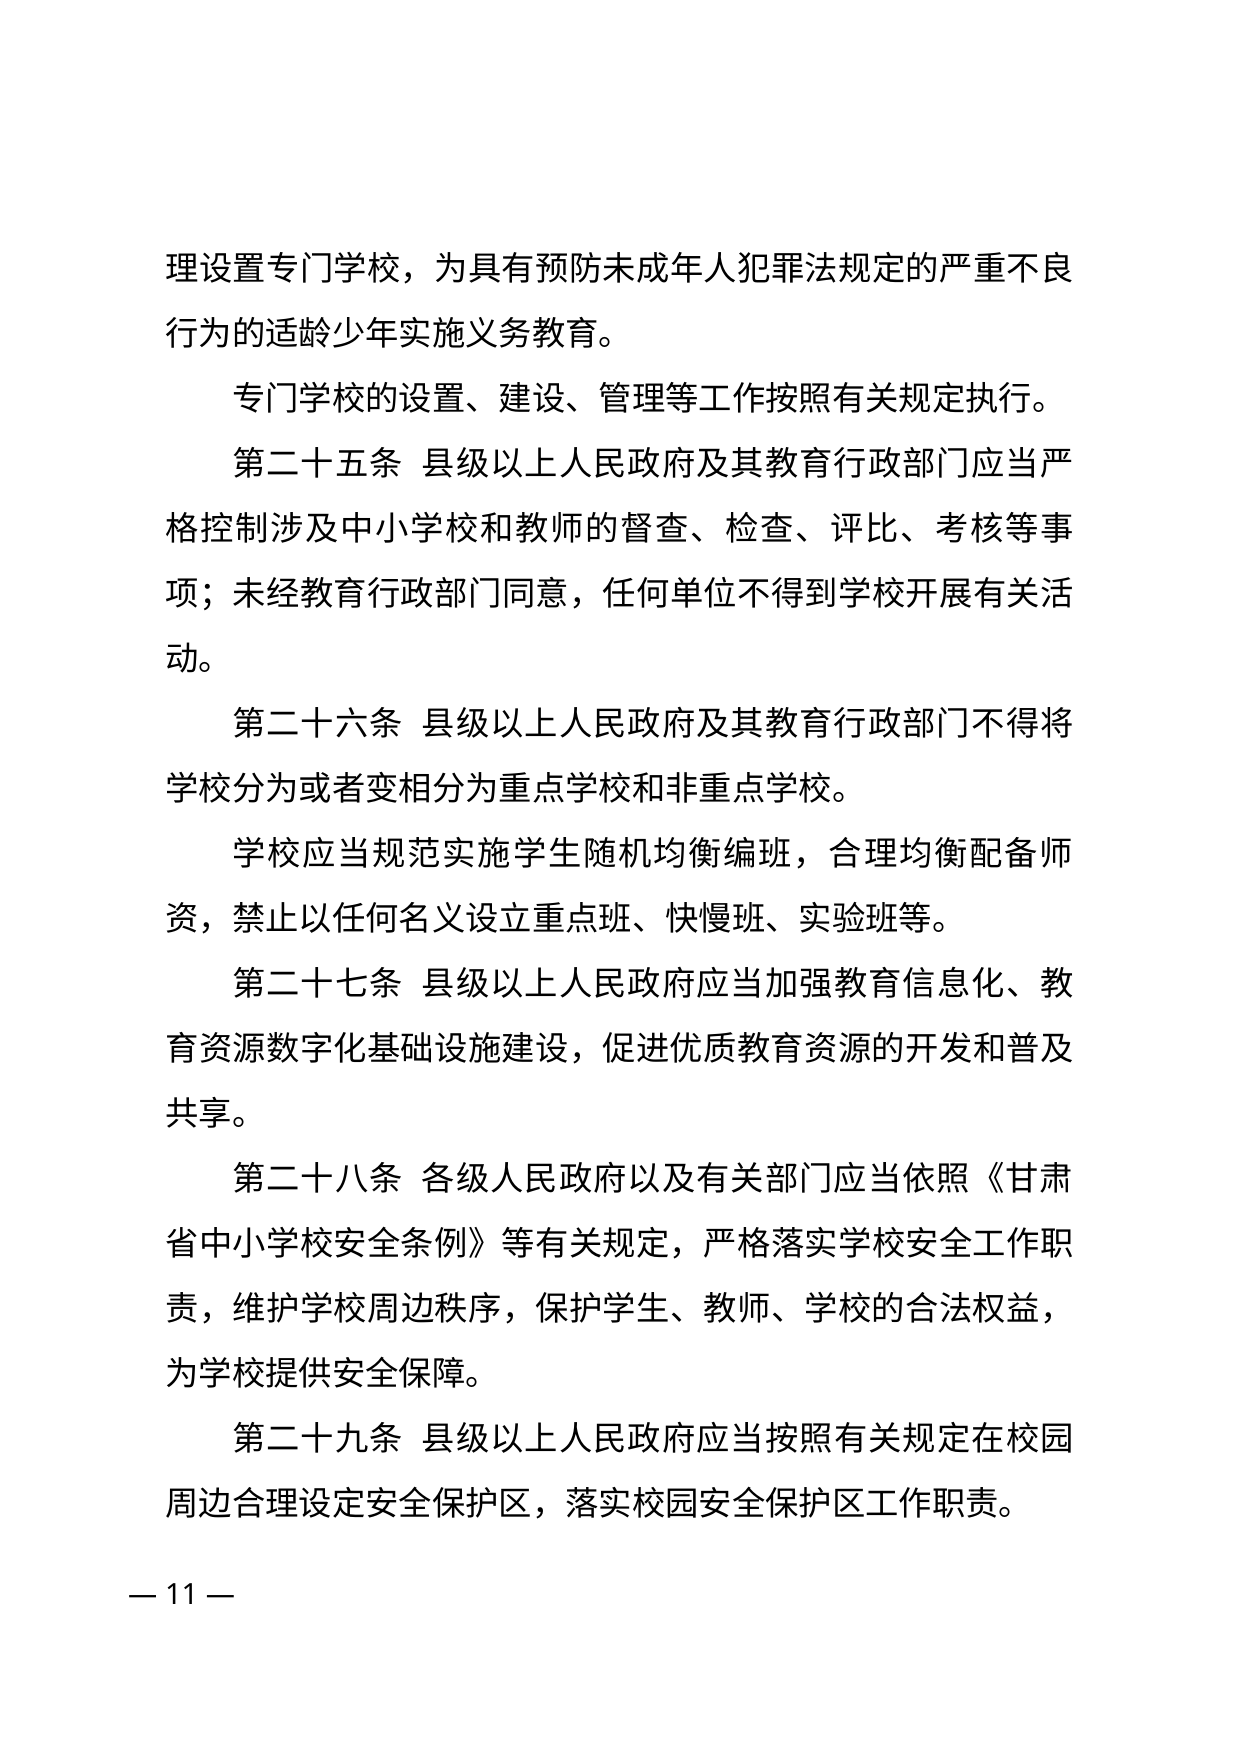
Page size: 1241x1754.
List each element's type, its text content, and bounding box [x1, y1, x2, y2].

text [165, 233, 1075, 363]
text 第二十八条 各级人民政府以及有关部门应当依照《甘肃省中小学校安全条例》等有关规定，严格落实学校安全工作职责，维护学校周边秩序，保护学生、教师、学校的合法权益，为学校提供安全保障。 [165, 1143, 1075, 1403]
text 学校应当规范实施学生随机均衡编班，合理均衡配备师资，禁止以任何名义设立重点班、快慢班、实验班等。 [165, 818, 1075, 948]
text 第二十五条 县级以上人民政府及其教育行政部门应当严格控制涉及中小学校和教师的督查、检查、评比、考核等事项；未经教育行政部门同意，任何单位不得到学校开展有关活动。 [165, 428, 1075, 688]
text 第二十六条 县级以上人民政府及其教育行政部门不得将学校分为或者变相分为重点学校和非重点学校。 [165, 688, 1075, 818]
text 第二十七条 县级以上人民政府应当加强教育信息化、教育资源数字化基础设施建设，促进优质教育资源的开发和普及共享。 [165, 948, 1075, 1143]
text 第二十九条 县级以上人民政府应当按照有关规定在校园周边合理设定安全保护区，落实校园安全保护区工作职责。 [165, 1403, 1075, 1533]
text 专门学校的设置、建设、管理等工作按照有关规定执行。 [165, 363, 1075, 428]
